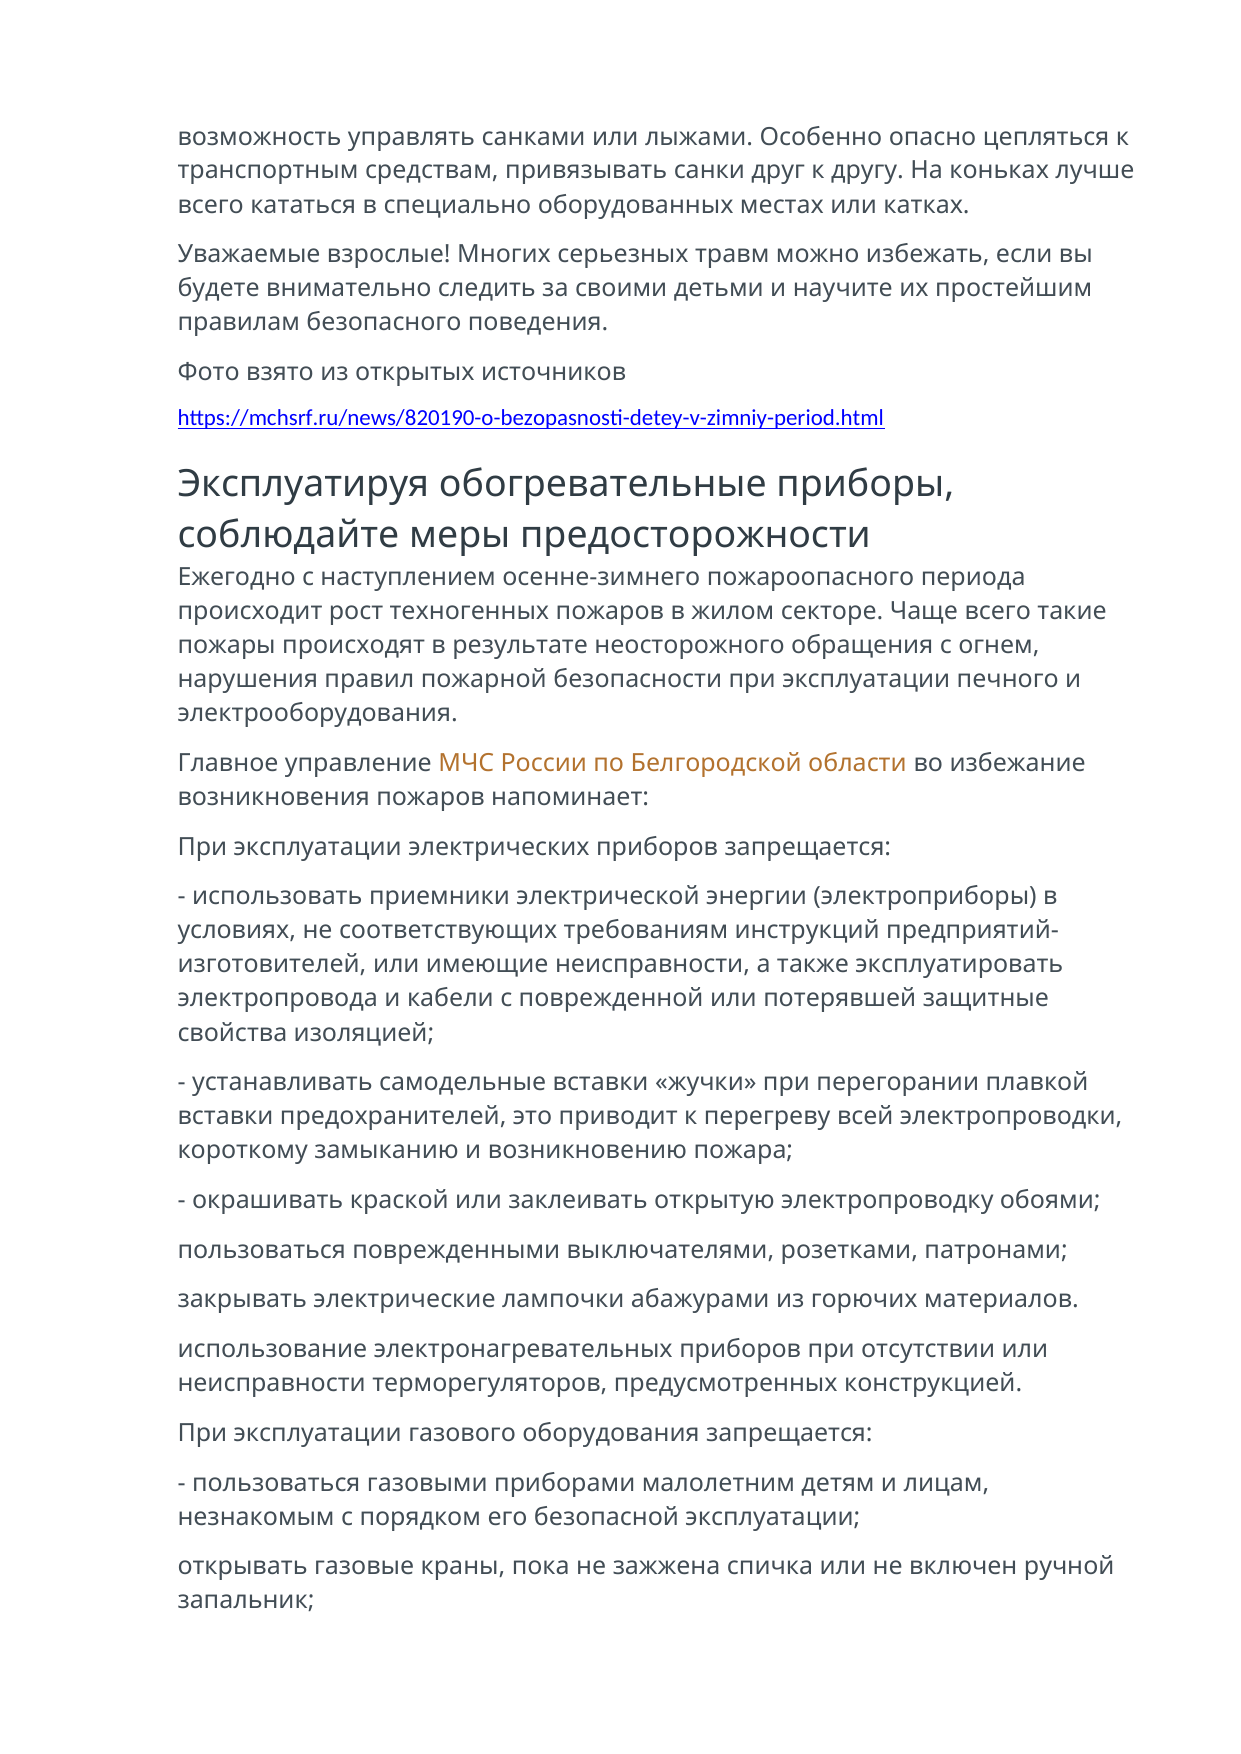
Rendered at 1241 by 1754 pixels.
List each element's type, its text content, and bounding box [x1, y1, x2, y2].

text открывать газовые краны, пока не зажжена спичка или не включен ручной запальник; [177, 1548, 1152, 1616]
text Фото взято из открытых источников [177, 354, 1152, 388]
text пользоваться поврежденными выключателями, розетками, патронами; [177, 1231, 1152, 1265]
text Главное управление МЧС России по Белгородской области во избежание возникновения пожаров напоминает: [177, 744, 1152, 813]
text - окрашивать краской или заклеивать открытую электропроводку обоями; [177, 1182, 1152, 1216]
text При эксплуатации электрических приборов запрещается: [177, 828, 1152, 862]
text Уважаемые взрослые! Многих серьезных травм можно избежать, если вы будете внимательно следить за своими детьми и научите их простейшим правилам безопасного поведения. [177, 236, 1152, 338]
text Эксплуатируя обогревательные приборы, соблюдайте меры предосторожности [177, 456, 1152, 558]
text https://mchsrf.ru/news/820190-o-bezopasnosti-detey-v-zimniy-period.html [177, 403, 1152, 431]
text - устанавливать самодельные вставки «жучки» при перегорании плавкой вставки предохранителей, это приводит к перегреву всей электропроводки, короткому замыканию и возникновению пожара; [177, 1064, 1152, 1166]
text закрывать электрические лампочки абажурами из горючих материалов. [177, 1281, 1152, 1315]
text использование электронагревательных приборов при отсутствии или неисправности терморегуляторов, предусмотренных конструкцией. [177, 1331, 1152, 1399]
text - пользоваться газовыми приборами малолетним детям и лицам, незнакомым с порядком его безопасной эксплуатации; [177, 1464, 1152, 1532]
text При эксплуатации газового оборудования запрещается: [177, 1414, 1152, 1448]
text - использовать приемники электрической энергии (электроприборы) в условиях, не соответствующих требованиям инструкций предприятий-изготовителей, или имеющие неисправности, а также эксплуатировать электропровода и кабели с поврежденной или потерявшей защитные свойства изоляцией; [177, 878, 1152, 1048]
text Ежегодно с наступлением осенне-зимнего пожароопасного периода происходит рост техногенных пожаров в жилом секторе. Чаще всего такие пожары происходят в результате неосторожного обращения с огнем, нарушения правил пожарной безопасности при эксплуатации печного и электрооборудования. [177, 558, 1152, 729]
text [177, 118, 1152, 220]
